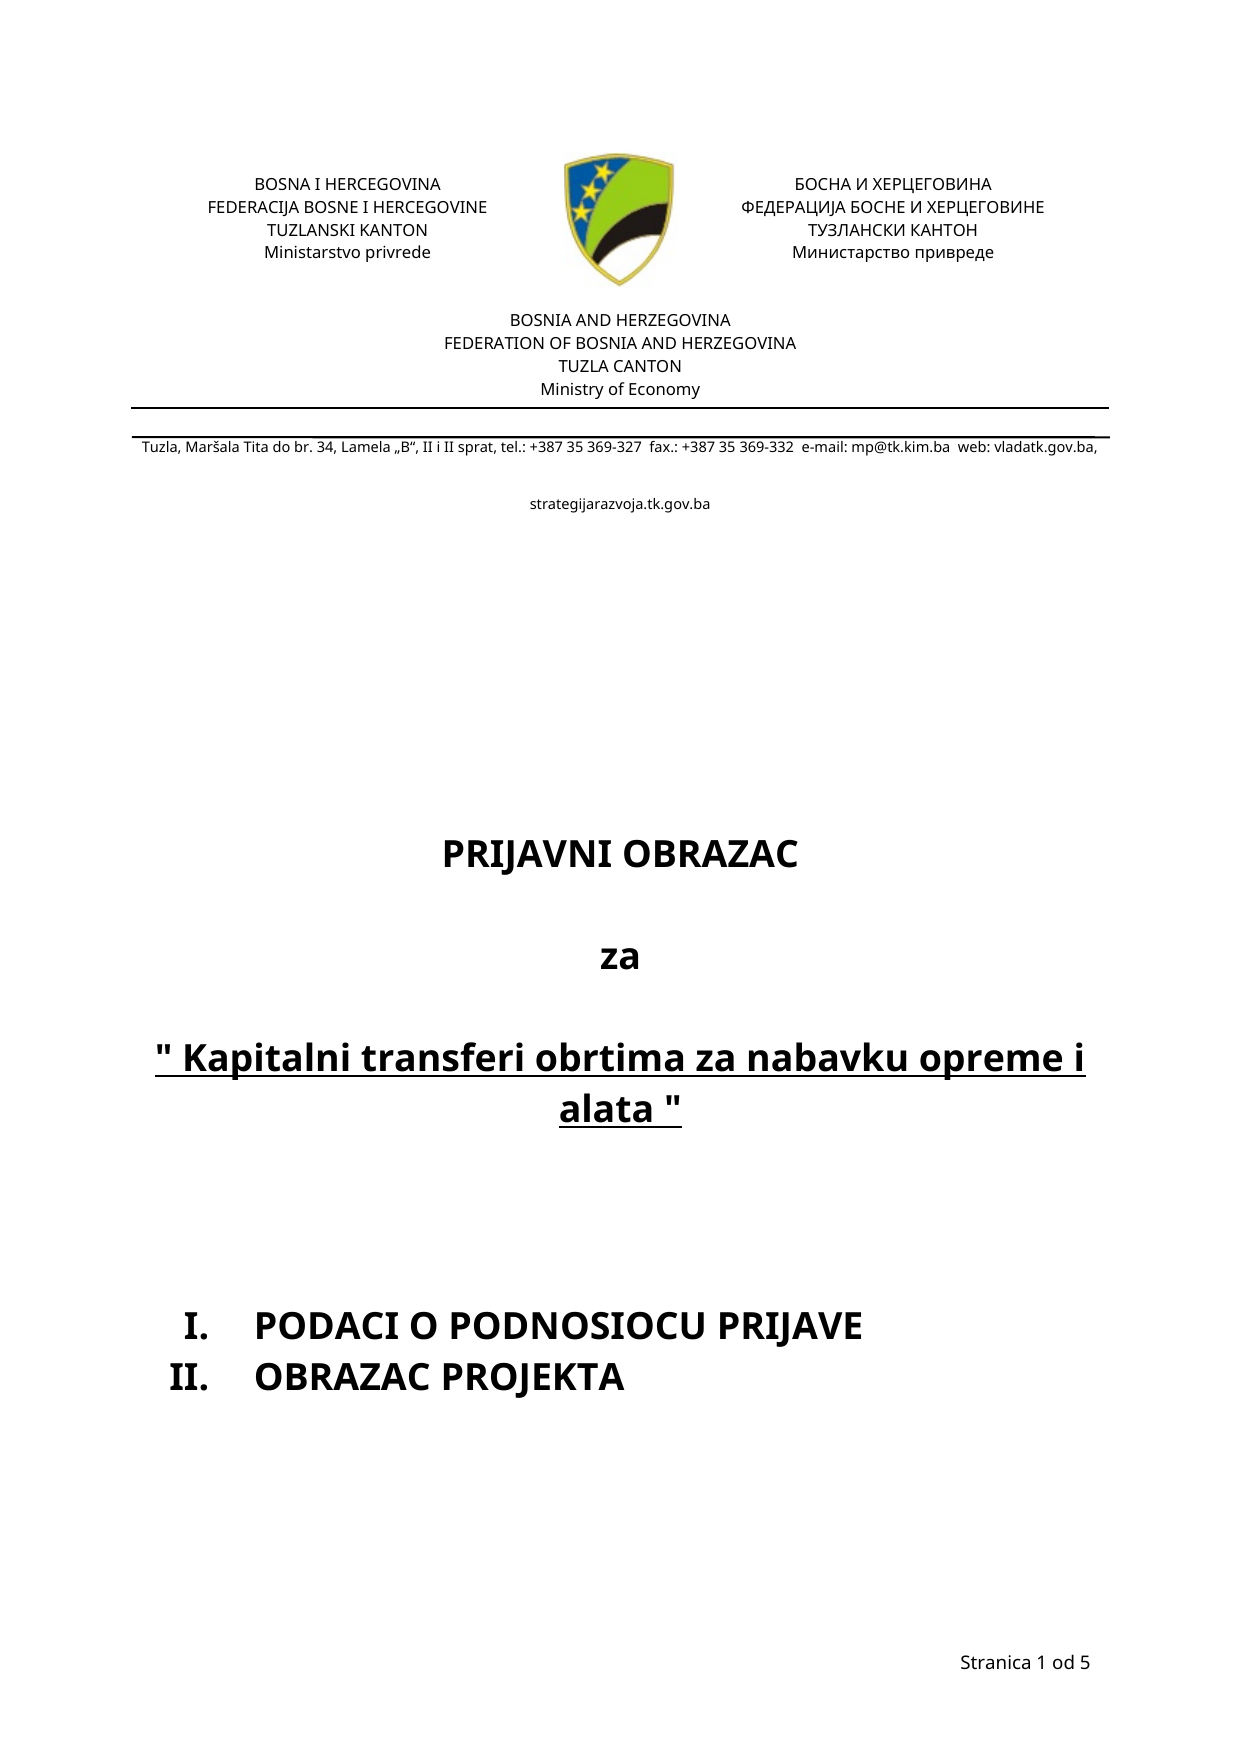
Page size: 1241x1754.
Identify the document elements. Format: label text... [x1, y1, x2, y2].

list OBRAZAC PROJEKTA [209, 1350, 1090, 1401]
text FEDERACIJA BOSNE I HERCEGOVINE ФЕДЕРАЦИЈА БОСНЕ И ХЕРЦЕГОВИНЕ [150, 195, 563, 218]
text " Kapitalni transferi obrtima za nabavku opreme i alata " [150, 1031, 1090, 1133]
picture [563, 151, 677, 288]
text za [150, 929, 1090, 980]
text PRIJAVNI OBRAZAC [150, 827, 1090, 878]
text TUZLA CANTON [150, 354, 1090, 377]
text BOSNIA AND HERZEGOVINA [150, 309, 1090, 332]
text TUZLANSKI KANTON ТУЗЛАНСКИ КАНТОН [150, 218, 563, 241]
text Tuzla, Maršala Tita do br. 34, Lamela „B“, II i II sprat, tel.: +387 35 369-327 fax.: +387 35 369-332 e-mail: mp@tk.kim.ba web: vladatk.gov.ba, strategijarazvoja.tk.gov.ba [120, 400, 1120, 513]
text BOSNA I HERCEGOVINA БОСНА И ХЕРЦЕГОВИНА [150, 173, 563, 195]
text FEDERACIJA BOSNE I HERCEGOVINE ФЕДЕРАЦИЈА БОСНЕ И ХЕРЦЕГОВИНЕ [677, 195, 1090, 218]
text Ministarstvo privrede Министарство привреде [150, 241, 563, 263]
text TUZLANSKI KANTON ТУЗЛАНСКИ КАНТОН [677, 218, 1090, 241]
text Ministarstvo privrede Министарство привреде [677, 241, 1090, 263]
text BOSNA I HERCEGOVINA БОСНА И ХЕРЦЕГОВИНА [677, 173, 1090, 195]
list PODACI O PODNOSIOCU PRIJAVE [209, 1299, 1090, 1350]
text FEDERATION OF BOSNIA AND HERZEGOVINA [150, 332, 1090, 354]
text Ministry of Economy [150, 377, 1090, 400]
